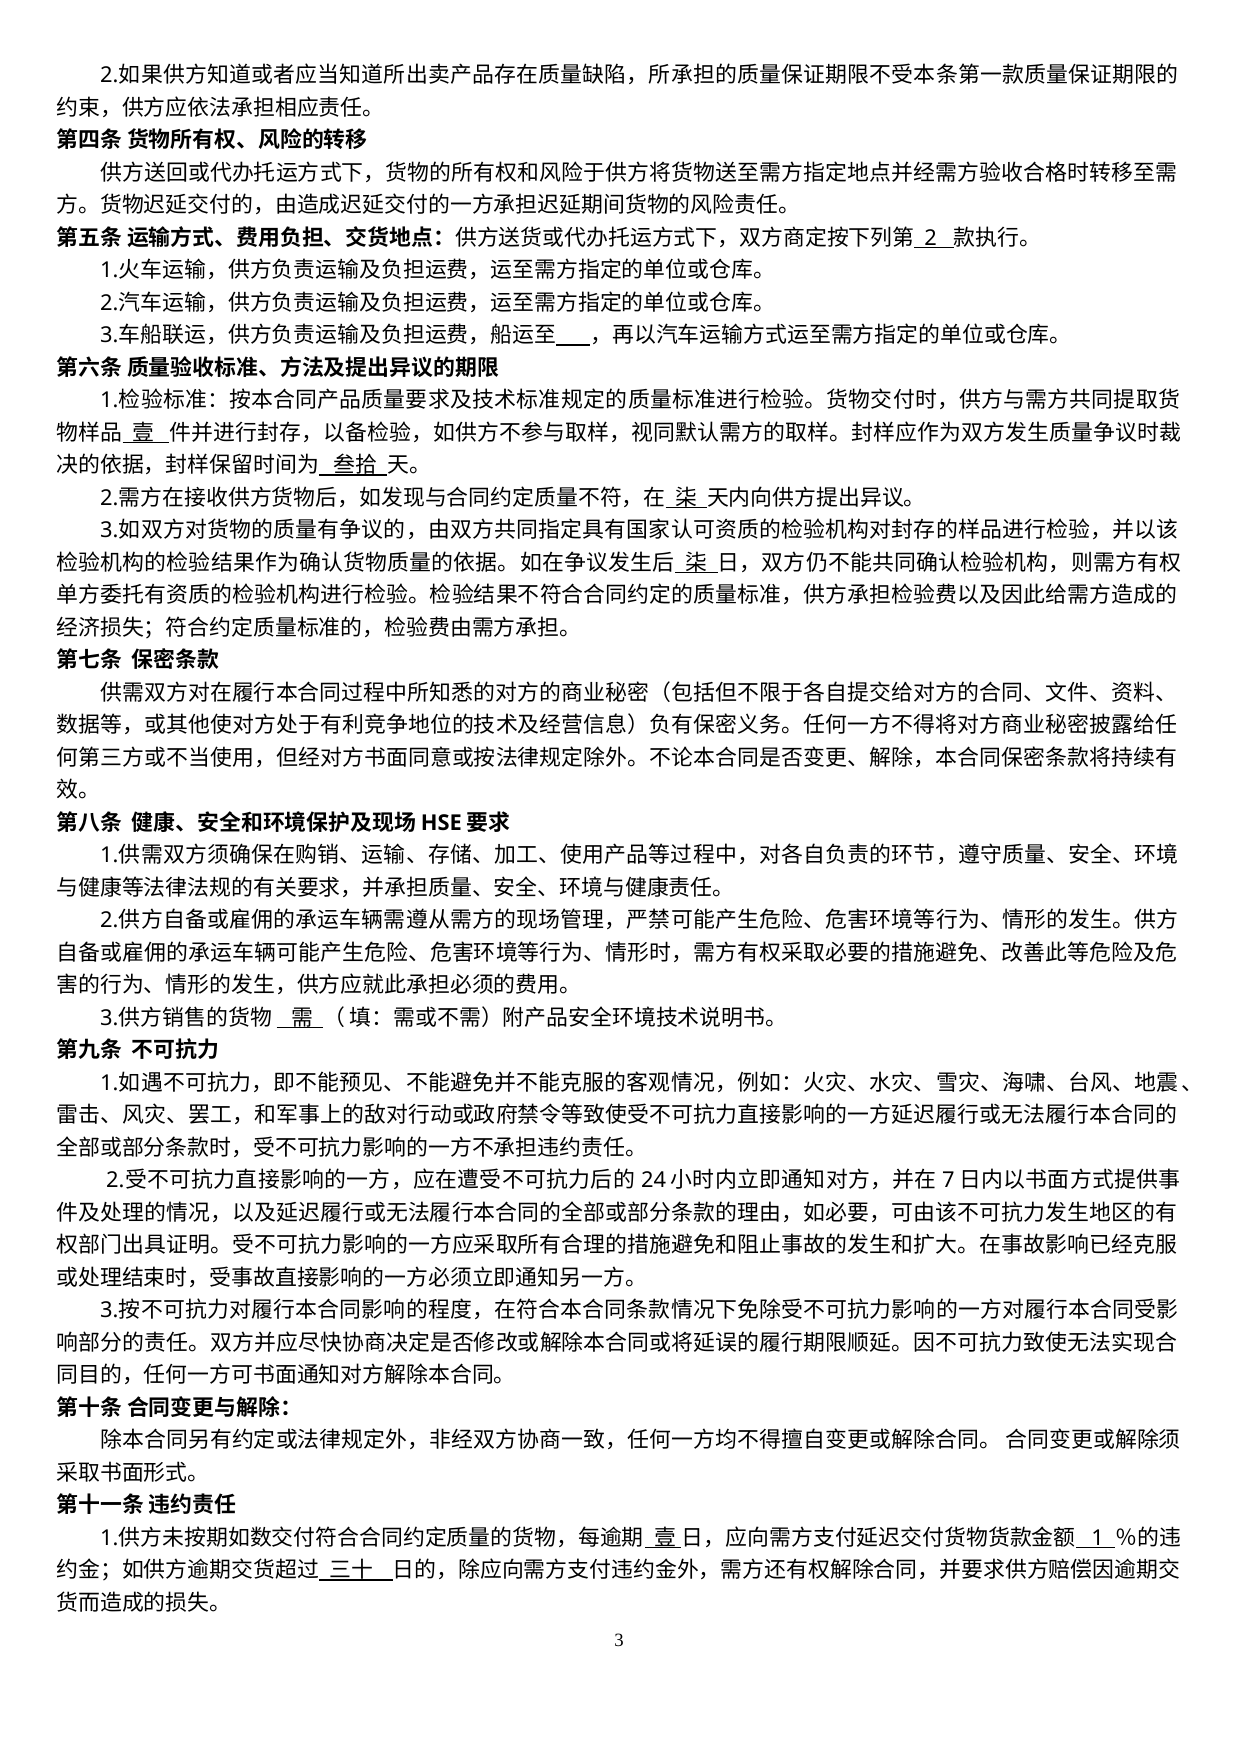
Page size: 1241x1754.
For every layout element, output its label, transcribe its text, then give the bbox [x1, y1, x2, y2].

text 3.按不可抗力对履行本合同影响的程度，在符合本合同条款情况下免除受不可抗力影响的一方对履行本合同受影响部分的责任。双方并应尽快协商决定是否修改或解除本合同或将延误的履行期限顺延。因不可抗力致使无法实现合同目的，任何一方可书面通知对方解除本合同。 [56, 1292, 1181, 1389]
text 第九条 不可抗力 [56, 1032, 1181, 1064]
text 2.需方在接收供方货物后，如发现与合同约定质量不符，在 柒 天内向供方提出异议。 [56, 479, 1181, 512]
text 第十条 合同变更与解除： [56, 1389, 1181, 1422]
text 第十一条 违约责任 [56, 1487, 1181, 1519]
text 1.火车运输，供方负责运输及负担运费，运至需方指定的单位或仓库。 [56, 252, 1181, 284]
text 第八条 健康、安全和环境保护及现场HSE要求 [56, 804, 1181, 837]
text 供方送回或代办托运方式下，货物的所有权和风险于供方将货物送至需方指定地点并经需方验收合格时转移至需方。货物迟延交付的，由造成迟延交付的一方承担迟延期间货物的风险责任。 [56, 154, 1181, 219]
text 1.如遇不可抗力，即不能预见、不能避免并不能克服的客观情况，例如：火灾、水灾、雪灾、海啸、台风、地震、雷击、风灾、罢工，和军事上的敌对行动或政府禁令等致使受不可抗力直接影响的一方延迟履行或无法履行本合同的全部或部分条款时，受不可抗力影响的一方不承担违约责任。 [56, 1064, 1181, 1162]
text 2.受不可抗力直接影响的一方，应在遭受不可抗力后的24小时内立即通知对方，并在7日内以书面方式提供事件及处理的情况，以及延迟履行或无法履行本合同的全部或部分条款的理由，如必要，可由该不可抗力发生地区的有权部门出具证明。受不可抗力影响的一方应采取所有合理的措施避免和阻止事故的发生和扩大。在事故影响已经克服或处理结束时，受事故直接影响的一方必须立即通知另一方。 [56, 1162, 1181, 1292]
text 3.供方销售的货物 需 （ 填：需或不需）附产品安全环境技术说明书。 [56, 999, 1181, 1032]
text 第五条 运输方式、费用负担、交货地点：供方送货或代办托运方式下，双方商定按下列第 2 款执行。 [56, 219, 1181, 252]
text 第七条 保密条款 [56, 642, 1181, 674]
text 2.供方自备或雇佣的承运车辆需遵从需方的现场管理，严禁可能产生危险、危害环境等行为、情形的发生。供方自备或雇佣的承运车辆可能产生危险、危害环境等行为、情形时，需方有权采取必要的措施避免、改善此等危险及危害的行为、情形的发生，供方应就此承担必须的费用。 [56, 902, 1181, 999]
text 供需双方对在履行本合同过程中所知悉的对方的商业秘密（包括但不限于各自提交给对方的合同、文件、资料、数据等，或其他使对方处于有利竞争地位的技术及经营信息）负有保密义务。任何一方不得将对方商业秘密披露给任何第三方或不当使用，但经对方书面同意或按法律规定除外。不论本合同是否变更、解除，本合同保密条款将持续有效。 [56, 674, 1181, 804]
text 第六条 质量验收标准、方法及提出异议的期限 [56, 349, 1181, 382]
text 除本合同另有约定或法律规定外，非经双方协商一致，任何一方均不得擅自变更或解除合同。合同变更或解除须采取书面形式。 [56, 1422, 1181, 1487]
text 1.供方未按期如数交付符合合同约定质量的货物，每逾期 壹 日，应向需方支付延迟交付货物货款金额 1 ％的违约金；如供方逾期交货超过 三十 日的，除应向需方支付违约金外，需方还有权解除合同，并要求供方赔偿因逾期交货而造成的损失。 [56, 1519, 1181, 1617]
text 第四条 货物所有权、风险的转移 [56, 122, 1181, 154]
text 2.如果供方知道或者应当知道所出卖产品存在质量缺陷，所承担的质量保证期限不受本条第一款质量保证期限的约束，供方应依法承担相应责任。 [56, 57, 1181, 122]
text 2.汽车运输，供方负责运输及负担运费，运至需方指定的单位或仓库。 [56, 284, 1181, 317]
text 1.供需双方须确保在购销、运输、存储、加工、使用产品等过程中，对各自负责的环节，遵守质量、安全、环境与健康等法律法规的有关要求，并承担质量、安全、环境与健康责任。 [56, 837, 1181, 902]
text 1.检验标准：按本合同产品质量要求及技术标准规定的质量标准进行检验。货物交付时，供方与需方共同提取货物样品 壹 件并进行封存，以备检验，如供方不参与取样，视同默认需方的取样。封样应作为双方发生质量争议时裁决的依据，封样保留时间为 叁拾 天。 [56, 382, 1181, 479]
text 3.如双方对货物的质量有争议的，由双方共同指定具有国家认可资质的检验机构对封存的样品进行检验，并以该检验机构的检验结果作为确认货物质量的依据。如在争议发生后 柒 日，双方仍不能共同确认检验机构，则需方有权单方委托有资质的检验机构进行检验。检验结果不符合合同约定的质量标准，供方承担检验费以及因此给需方造成的经济损失；符合约定质量标准的，检验费由需方承担。 [56, 512, 1181, 642]
text 3.车船联运，供方负责运输及负担运费，船运至 ，再以汽车运输方式运至需方指定的单位或仓库。 [56, 317, 1181, 349]
